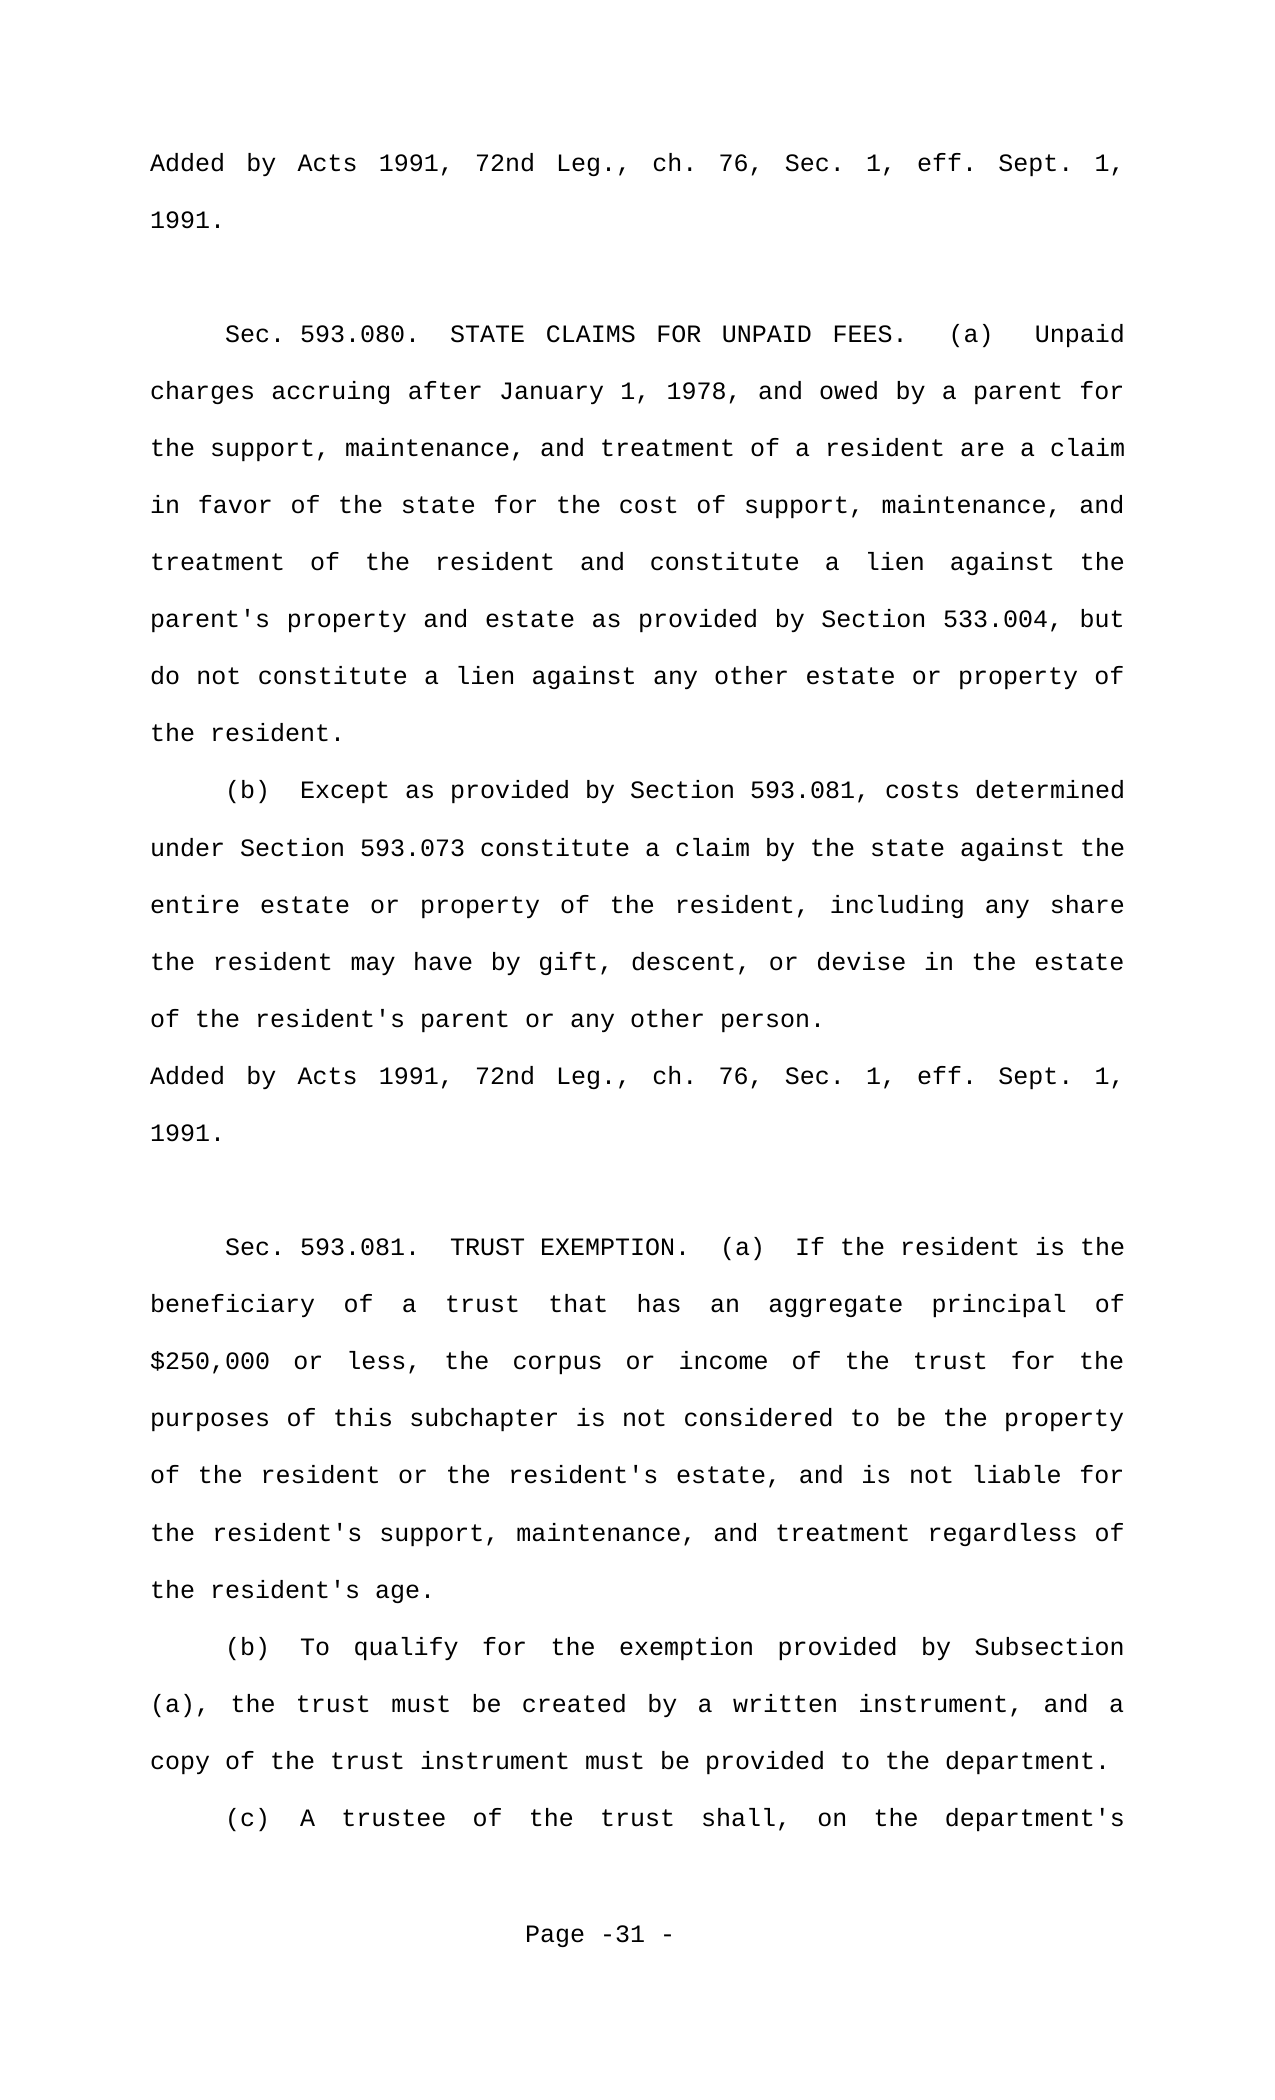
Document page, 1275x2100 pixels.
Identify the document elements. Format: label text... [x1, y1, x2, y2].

text Added by Acts 1991, 72nd Leg., ch. 76, Sec. 1, eff. Sept. 1, 1991. [150, 1063, 1125, 1149]
text (b) To qualify for the exemption provided by Subsection (a), the trust must be created by a written instrument, and a copy of the trust instrument must be provided to the department. [150, 1634, 1125, 1777]
text (b) Except as provided by Section 593.081, costs determined under Section 593.073 constitute a claim by the state against the entire estate or property of the resident, including any share the resident may have by gift, descent, or devise in the estate of the resident's parent or any other person. [150, 778, 1125, 1035]
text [150, 1805, 1125, 1834]
text Sec. 593.081. TRUST EXEMPTION. (a) If the resident is the beneficiary of a trust that has an aggregate principal of $250,000 or less, the corpus or income of the trust for the purposes of this subchapter is not considered to be the property of the resident or the resident's estate, and is not liable for the resident's support, maintenance, and treatment regardless of the resident's age. [150, 1234, 1125, 1606]
text Added by Acts 1991, 72nd Leg., ch. 76, Sec. 1, eff. Sept. 1, 1991. [150, 150, 1125, 236]
text Sec. 593.080. STATE CLAIMS FOR UNPAID FEES. (a) Unpaid charges accruing after January 1, 1978, and owed by a parent for the support, maintenance, and treatment of a resident are a claim in favor of the state for the cost of support, maintenance, and treatment of the resident and constitute a lien against the parent's property and estate as provided by Section 533.004, but do not constitute a lien against any other estate or property of the resident. [150, 321, 1125, 749]
